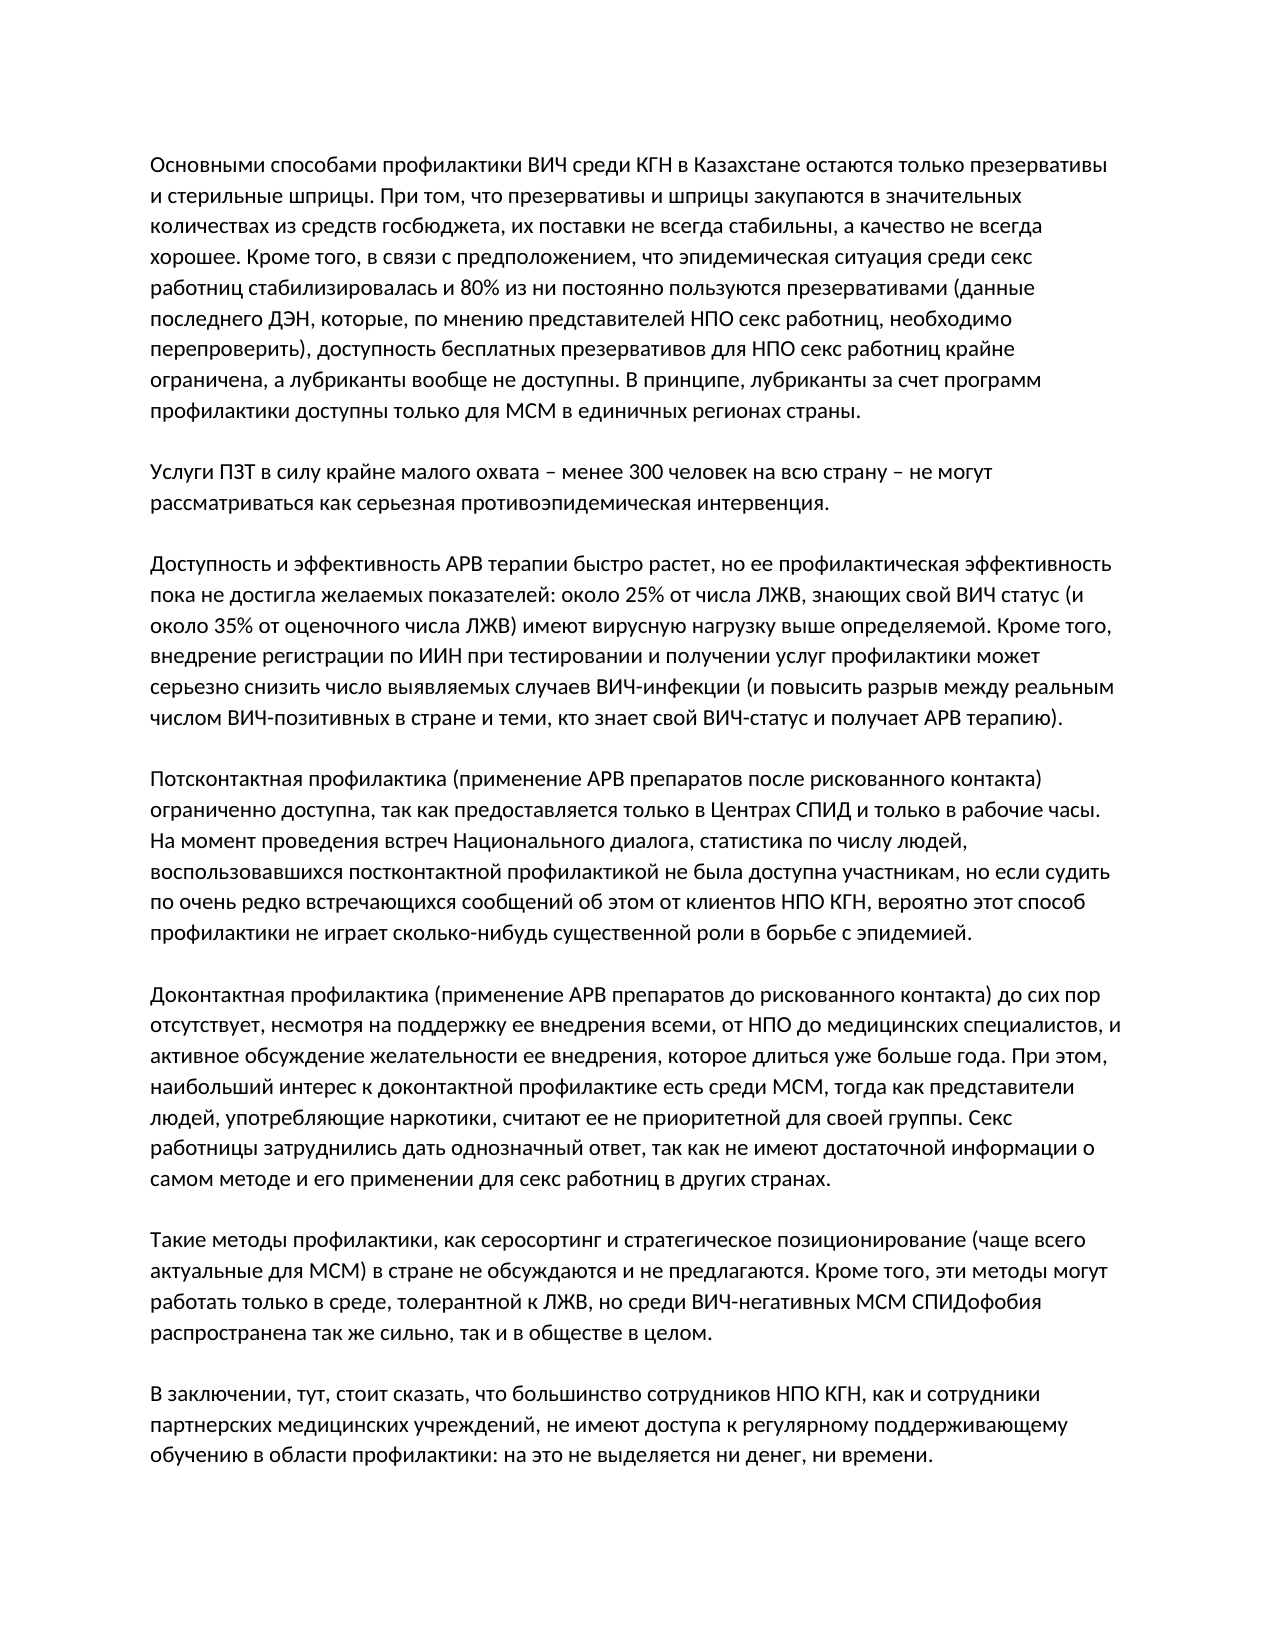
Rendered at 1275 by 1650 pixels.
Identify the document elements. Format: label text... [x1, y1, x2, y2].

text Услуги ПЗТ в силу крайне малого охвата – менее 300 человек на всю страну – не могут рассматриваться как серьезная противоэпидемическая интервенция. [150, 457, 1125, 516]
text Основными способами профилактики ВИЧ среди КГН в Казахстане остаются только презервативы и стерильные шприцы. При том, что презервативы и шприцы закупаются в значительных количествах из средств госбюджета, их поставки не всегда стабильны, а качество не всегда хорошее. Кроме того, в связи с предположением, что эпидемическая ситуация среди секс работниц стабилизировалась и 80% из ни постоянно пользуются презервативами (данные последнего ДЭН, которые, по мнению представителей НПО секс работниц, необходимо перепроверить), доступность бесплатных презервативов для НПО секс работниц крайне ограничена, а лубриканты вообще не доступны. В принципе, лубриканты за счет программ профилактики доступны только для МСМ в единичных регионах страны. [150, 150, 1125, 424]
text Доступность и эффективность АРВ терапии быстро растет, но ее профилактическая эффективность пока не достигла желаемых показателей: около 25% от числа ЛЖВ, знающих свой ВИЧ статус (и около 35% от оценочного числа ЛЖВ) имеют вирусную нагрузку выше определяемой. Кроме того, внедрение регистрации по ИИН при тестировании и получении услуг профилактики может серьезно снизить число выявляемых случаев ВИЧ-инфекции (и повысить разрыв между реальным числом ВИЧ-позитивных в стране и теми, кто знает свой ВИЧ-статус и получает АРВ терапию). [150, 549, 1125, 731]
text Доконтактная профилактика (применение АРВ препаратов до рискованного контакта) до сих пор отсутствует, несмотря на поддержку ее внедрения всеми, от НПО до медицинских специалистов, и активное обсуждение желательности ее внедрения, которое длиться уже больше года. При этом, наибольший интерес к доконтактной профилактике есть среди МСМ, тогда как представители людей, употребляющие наркотики, считают ее не приоритетной для своей группы. Секс работницы затруднились дать однозначный ответ, так как не имеют достаточной информации о самом методе и его применении для секс работниц в других странах. [150, 980, 1125, 1192]
text Такие методы профилактики, как серосортинг и стратегическое позиционирование (чаще всего актуальные для МСМ) в стране не обсуждаются и не предлагаются. Кроме того, эти методы могут работать только в среде, толерантной к ЛЖВ, но среди ВИЧ-негативных МСМ СПИДофобия распространена так же сильно, так и в обществе в целом. [150, 1226, 1125, 1346]
text Потсконтактная профилактика (применение АРВ препаратов после рискованного контакта) ограниченно доступна, так как предоставляется только в Центрах СПИД и только в рабочие часы. На момент проведения встреч Национального диалога, статистика по числу людей, воспользовавшихся постконтактной профилактикой не была доступна участникам, но если судить по очень редко встречающихся сообщений об этом от клиентов НПО КГН, вероятно этот способ профилактики не играет сколько-нибудь существенной роли в борьбе с эпидемией. [150, 764, 1125, 946]
text В заключении, тут, стоит сказать, что большинство сотрудников НПО КГН, как и сотрудники партнерских медицинских учреждений, не имеют доступа к регулярному поддерживающему обучению в области профилактики: на это не выделяется ни денег, ни времени. [150, 1379, 1125, 1469]
